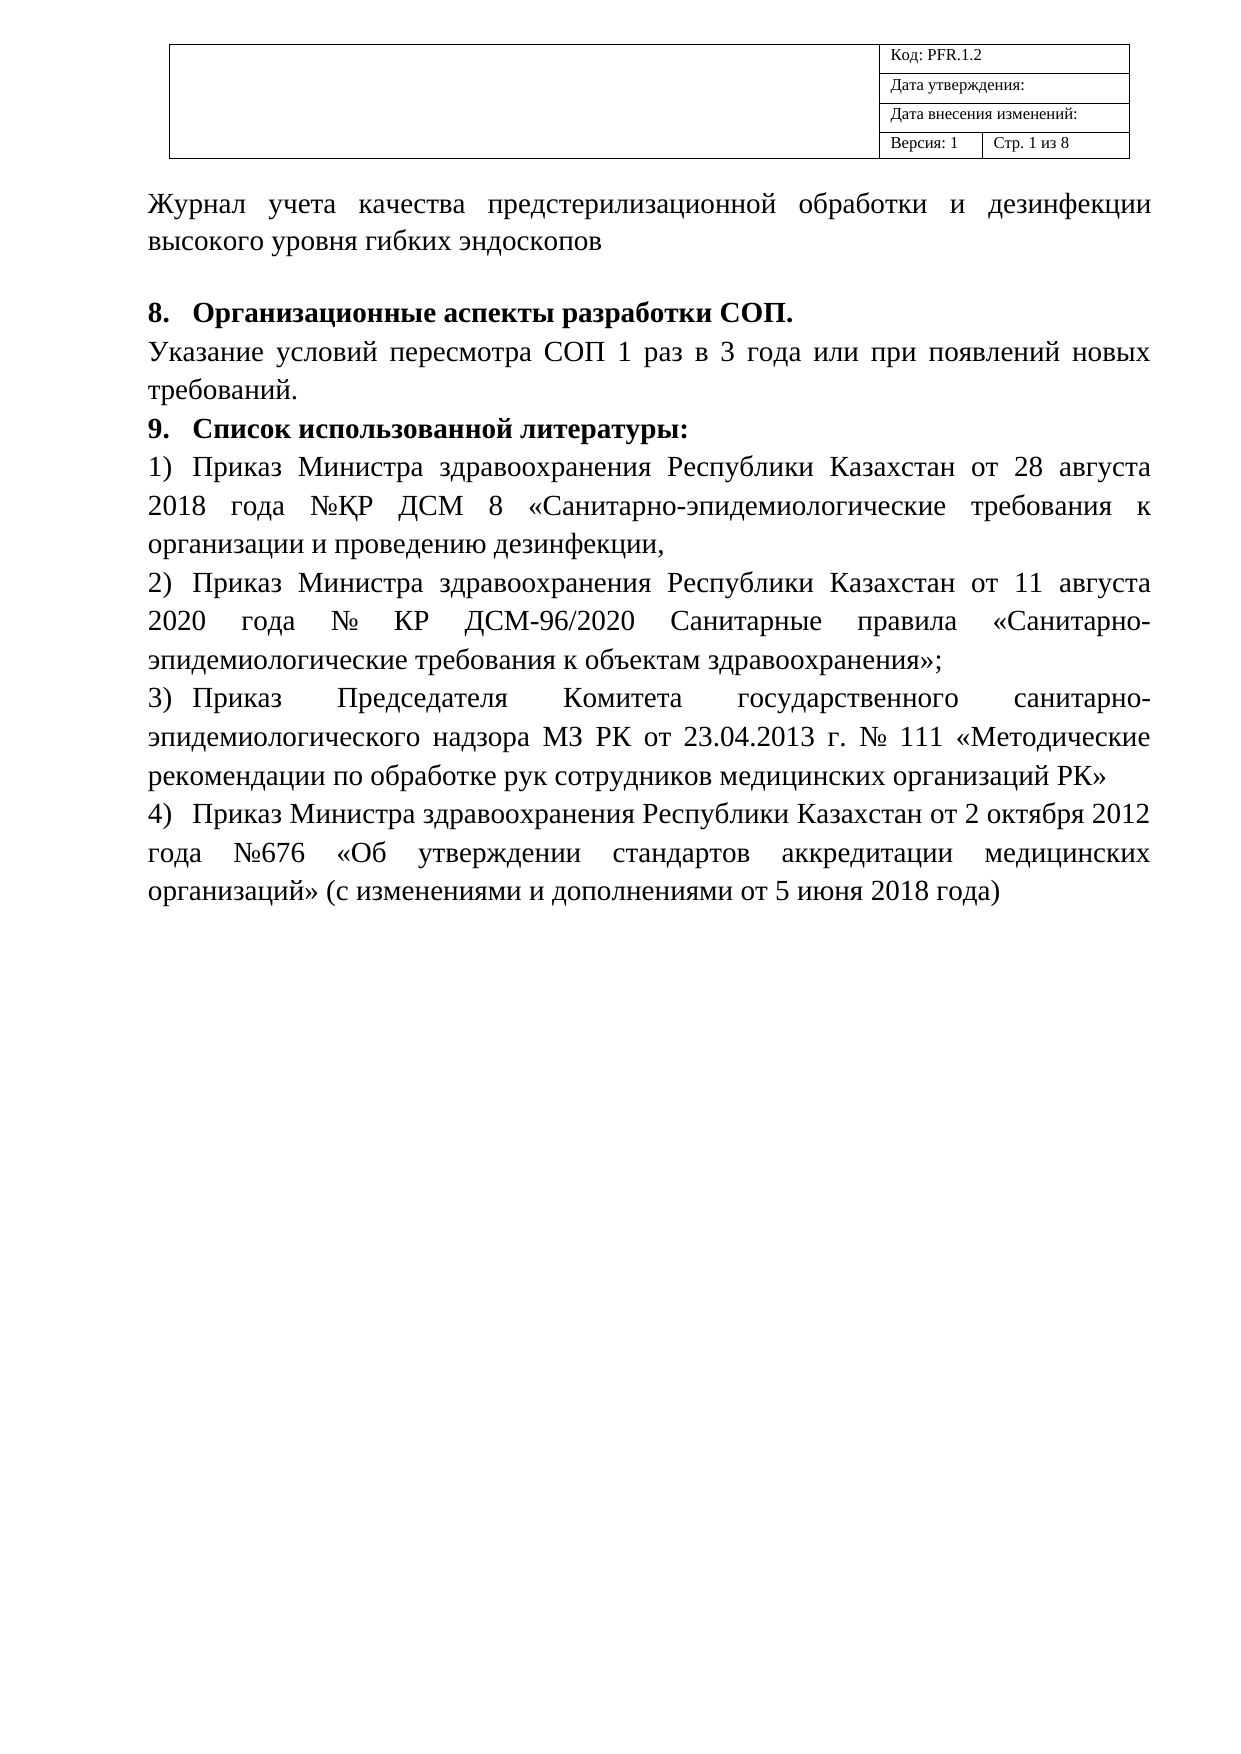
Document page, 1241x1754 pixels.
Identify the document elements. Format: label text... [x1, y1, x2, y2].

list Приказ Министра здравоохранения Республики Казахстан от 28 августа 2018 года №ҚР ДСМ 8 «Санитарно-эпидемиологические требования к организации и проведению дезинфекции, [148, 449, 1152, 560]
list Приказ Председателя Комитета государственного санитарно- эпидемиологического надзора МЗ РК от 23.04.2013 г. № 111 «Методические рекомендации по обработке рук сотрудников медицинских организаций РК» [148, 681, 1152, 791]
text Указание условий пересмотра СОП 1 раз в 3 года или при появлений новых требований. [148, 334, 1152, 406]
list Приказ Министра здравоохранения Республики Казахстан от 11 августа 2020 года № КР ДСМ-96/2020 Санитарные правила «Санитарно-эпидемиологические требования к объектам здравоохранения»; [148, 565, 1152, 676]
list Приказ Министра здравоохранения Республики Казахстан от 2 октября 2012 года №676 «Об утверждении стандартов аккредитации медицинских организаций» (с изменениями и дополнениями от 5 июня 2018 года) [148, 796, 1152, 907]
list Организационные аспекты разработки СОП. [148, 295, 1152, 329]
list Список использованной литературы: [148, 411, 1152, 444]
list Журнал учета качества предстерилизационной обработки и дезинфекции высокого уровня гибких эндоскопов [148, 187, 1152, 256]
